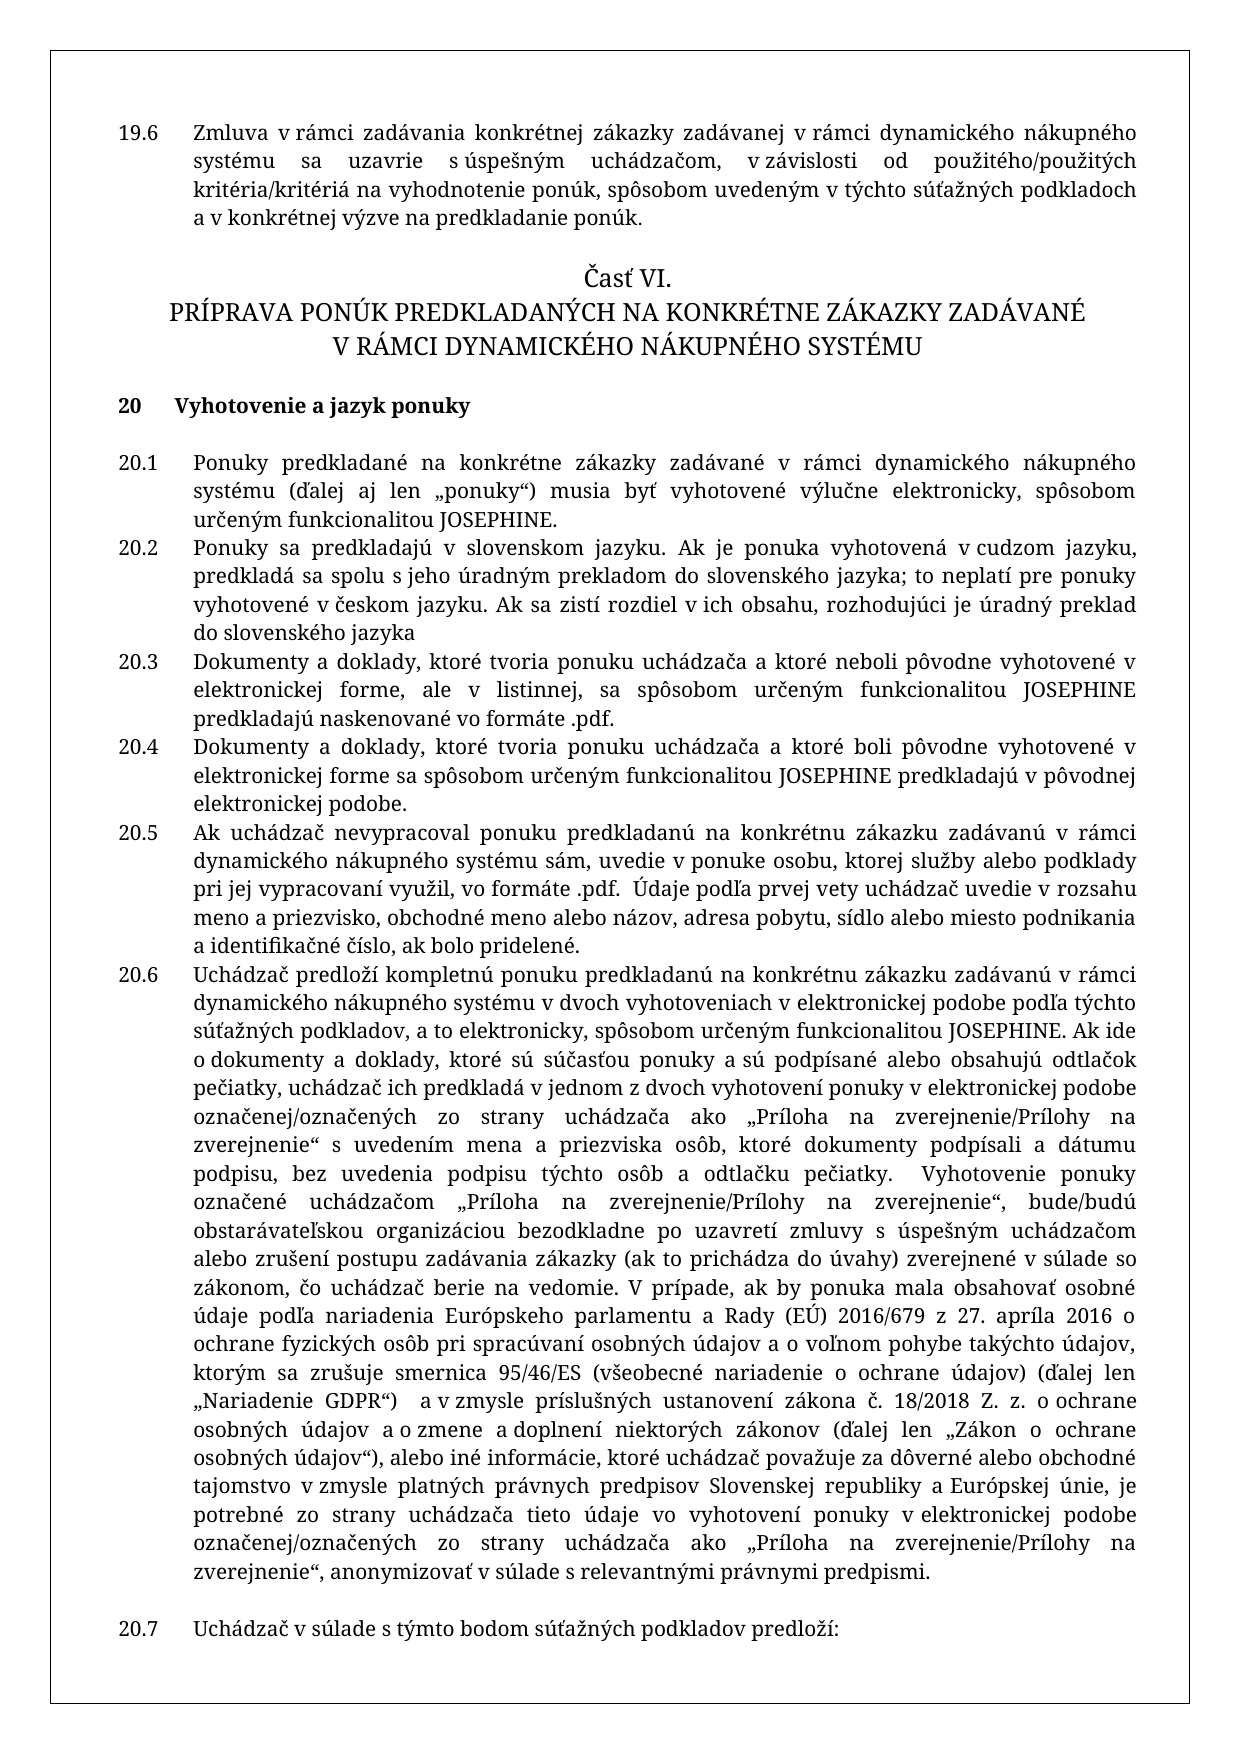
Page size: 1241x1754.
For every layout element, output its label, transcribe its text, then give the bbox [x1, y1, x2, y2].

list Ak uchádzač nevypracoval ponuku predkladanú na konkrétnu zákazku zadávanú v rámci dynamického nákupného systému sám, uvedie v ponuke osobu, ktorej služby alebo podklady pri jej vypracovaní využil, vo formáte .pdf. Údaje podľa prvej vety uchádzač uvedie v rozsahu meno a priezvisko, obchodné meno alebo názov, adresa pobytu, sídlo alebo miesto podnikania a identifikačné číslo, ak bolo pridelené. [118, 818, 1137, 960]
list Zmluva v rámci zadávania konkrétnej zákazky zadávanej v rámci dynamického nákupného systému sa uzavrie s úspešným uchádzačom, v závislosti od použitého/použitých kritéria/kritériá na vyhodnotenie ponúk, spôsobom uvedeným v týchto súťažných podkladoch a v konkrétnej výzve na predkladanie ponúk. [118, 118, 1137, 232]
subtitle Vyhotovenie a jazyk ponuky [118, 391, 1137, 419]
list Ponuky predkladané na konkrétne zákazky zadávané v rámci dynamického nákupného systému (ďalej aj len „ponuky“) musia byť vyhotovené výlučne elektronicky, spôsobom určeným funkcionalitou JOSEPHINE. [118, 448, 1137, 533]
list Uchádzač v súlade s týmto bodom súťažných podkladov predloží: [118, 1614, 1137, 1642]
list Uchádzač predloží kompletnú ponuku predkladanú na konkrétnu zákazku zadávanú v rámci dynamického nákupného systému v dvoch vyhotoveniach v elektronickej podobe podľa týchto súťažných podkladov, a to elektronicky, spôsobom určeným funkcionalitou JOSEPHINE. Ak ide o dokumenty a doklady, ktoré sú súčasťou ponuky a sú podpísané alebo obsahujú odtlačok pečiatky, uchádzač ich predkladá v jednom z dvoch vyhotovení ponuky v elektronickej podobe označenej/označených zo strany uchádzača ako „Príloha na zverejnenie/Prílohy na zverejnenie“ s uvedením mena a priezviska osôb, ktoré dokumenty podpísali a dátumu podpisu, bez uvedenia podpisu týchto osôb a odtlačku pečiatky. Vyhotovenie ponuky označené uchádzačom „Príloha na zverejnenie/Prílohy na zverejnenie“, bude/budú obstarávateľskou organizáciou bezodkladne po uzavretí zmluvy s úspešným uchádzačom alebo zrušení postupu zadávania zákazky (ak to prichádza do úvahy) zverejnené v súlade so zákonom, čo uchádzač berie na vedomie. V prípade, ak by ponuka mala obsahovať osobné údaje podľa nariadenia Európskeho parlamentu a Rady (EÚ) 2016/679 z 27. apríla 2016 o ochrane fyzických osôb pri spracúvaní osobných údajov a o voľnom pohybe takýchto údajov, ktorým sa zrušuje smernica 95/46/ES (všeobecné nariadenie o ochrane údajov) (ďalej len „Nariadenie GDPR“) a v zmysle príslušných ustanovení zákona č. 18/2018 Z. z. o ochrane osobných údajov a o zmene a doplnení niektorých zákonov (ďalej len „Zákon o ochrane osobných údajov“), alebo iné informácie, ktoré uchádzač považuje za dôverné alebo obchodné tajomstvo v zmysle platných právnych predpisov Slovenskej republiky a Európskej únie, je potrebné zo strany uchádzača tieto údaje vo vyhotovení ponuky v elektronickej podobe označenej/označených zo strany uchádzača ako „Príloha na zverejnenie/Prílohy na zverejnenie“, anonymizovať v súlade s relevantnými právnymi predpismi. [118, 960, 1137, 1585]
subtitle PRÍPRAVA PONÚK PREDKLADANÝCH NA KONKRÉTNE ZÁKAZKY ZADÁVANÉ [118, 294, 1137, 328]
list Ponuky sa predkladajú v slovenskom jazyku. Ak je ponuka vyhotovená v cudzom jazyku, predkladá sa spolu s jeho úradným prekladom do slovenského jazyka; to neplatí pre ponuky vyhotovené v českom jazyku. Ak sa zistí rozdiel v ich obsahu, rozhodujúci je úradný preklad do slovenského jazyka [118, 533, 1137, 647]
text Časť VI. [118, 260, 1137, 294]
list Dokumenty a doklady, ktoré tvoria ponuku uchádzača a ktoré neboli pôvodne vyhotovené v elektronickej forme, ale v listinnej, sa spôsobom určeným funkcionalitou JOSEPHINE predkladajú naskenované vo formáte .pdf. [118, 647, 1137, 732]
list Dokumenty a doklady, ktoré tvoria ponuku uchádzača a ktoré boli pôvodne vyhotovené v elektronickej forme sa spôsobom určeným funkcionalitou JOSEPHINE predkladajú v pôvodnej elektronickej podobe. [118, 732, 1137, 818]
subtitle V RÁMCI DYNAMICKÉHO NÁKUPNÉHO SYSTÉMU [118, 328, 1137, 363]
